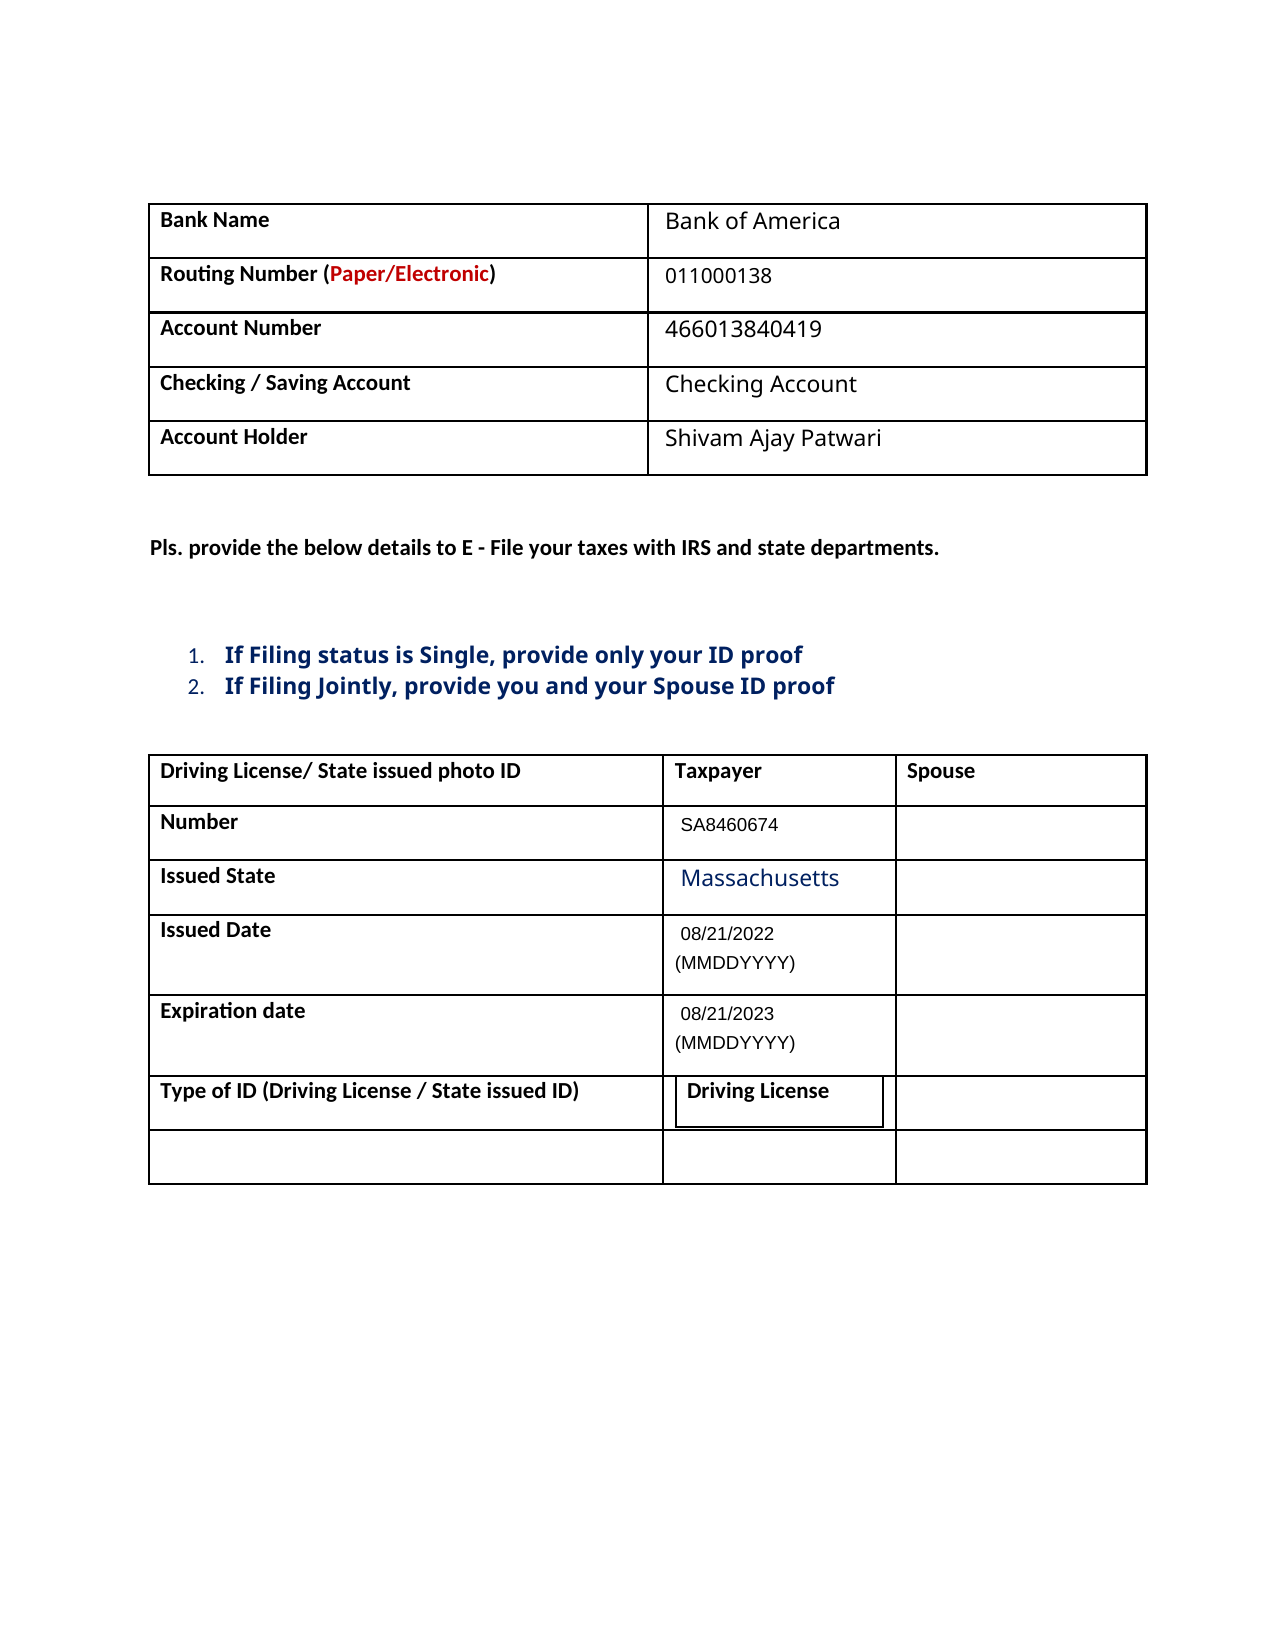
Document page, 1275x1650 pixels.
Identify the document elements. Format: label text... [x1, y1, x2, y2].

table_cell [897, 807, 1145, 859]
table_cell 08/21/2022 (MMDDYYYY) [664, 916, 895, 994]
table_cell [664, 1077, 895, 1129]
table_header Spouse [897, 756, 1145, 805]
table_header Taxpayer [664, 756, 895, 805]
table_cell Routing Number (Paper/Electronic) [150, 259, 647, 311]
table_cell Number [150, 807, 662, 859]
table_cell 466013840419 [649, 314, 1145, 366]
table_cell Issued Date [150, 916, 662, 994]
table_cell Type of ID (Driving License / State issued ID) [150, 1077, 662, 1129]
table_header Bank Name [150, 205, 647, 257]
table_cell SA8460674 [664, 807, 895, 859]
table_header Driving License/ State issued photo ID [150, 756, 662, 805]
table_cell [897, 1131, 1145, 1183]
table_cell [897, 1077, 1145, 1129]
table_cell [897, 916, 1145, 994]
table_cell Account Number [150, 314, 647, 366]
text Pls. provide the below details to E - File your taxes with IRS and state departments. [150, 533, 1125, 561]
table_cell Checking Account [649, 368, 1145, 420]
table_cell [664, 1131, 895, 1183]
list If Filing status is Single, provide only your ID proof [187, 639, 1125, 670]
table_cell [897, 996, 1145, 1074]
table_cell [150, 1131, 662, 1183]
table_header Bank of America [649, 205, 1145, 257]
table_cell Expiration date [150, 996, 662, 1074]
table_cell Issued State [150, 861, 662, 913]
list If Filing Jointly, provide you and your Spouse ID proof [187, 670, 1125, 701]
table_cell 08/21/2023 (MMDDYYYY) [664, 996, 895, 1074]
table_cell Massachusetts [664, 861, 895, 913]
table_cell Shivam Ajay Patwari [649, 422, 1145, 474]
table_cell [897, 861, 1145, 913]
table_cell Checking / Saving Account [150, 368, 647, 420]
table_cell 011000138 [649, 259, 1145, 311]
table_cell Account Holder [150, 422, 647, 474]
